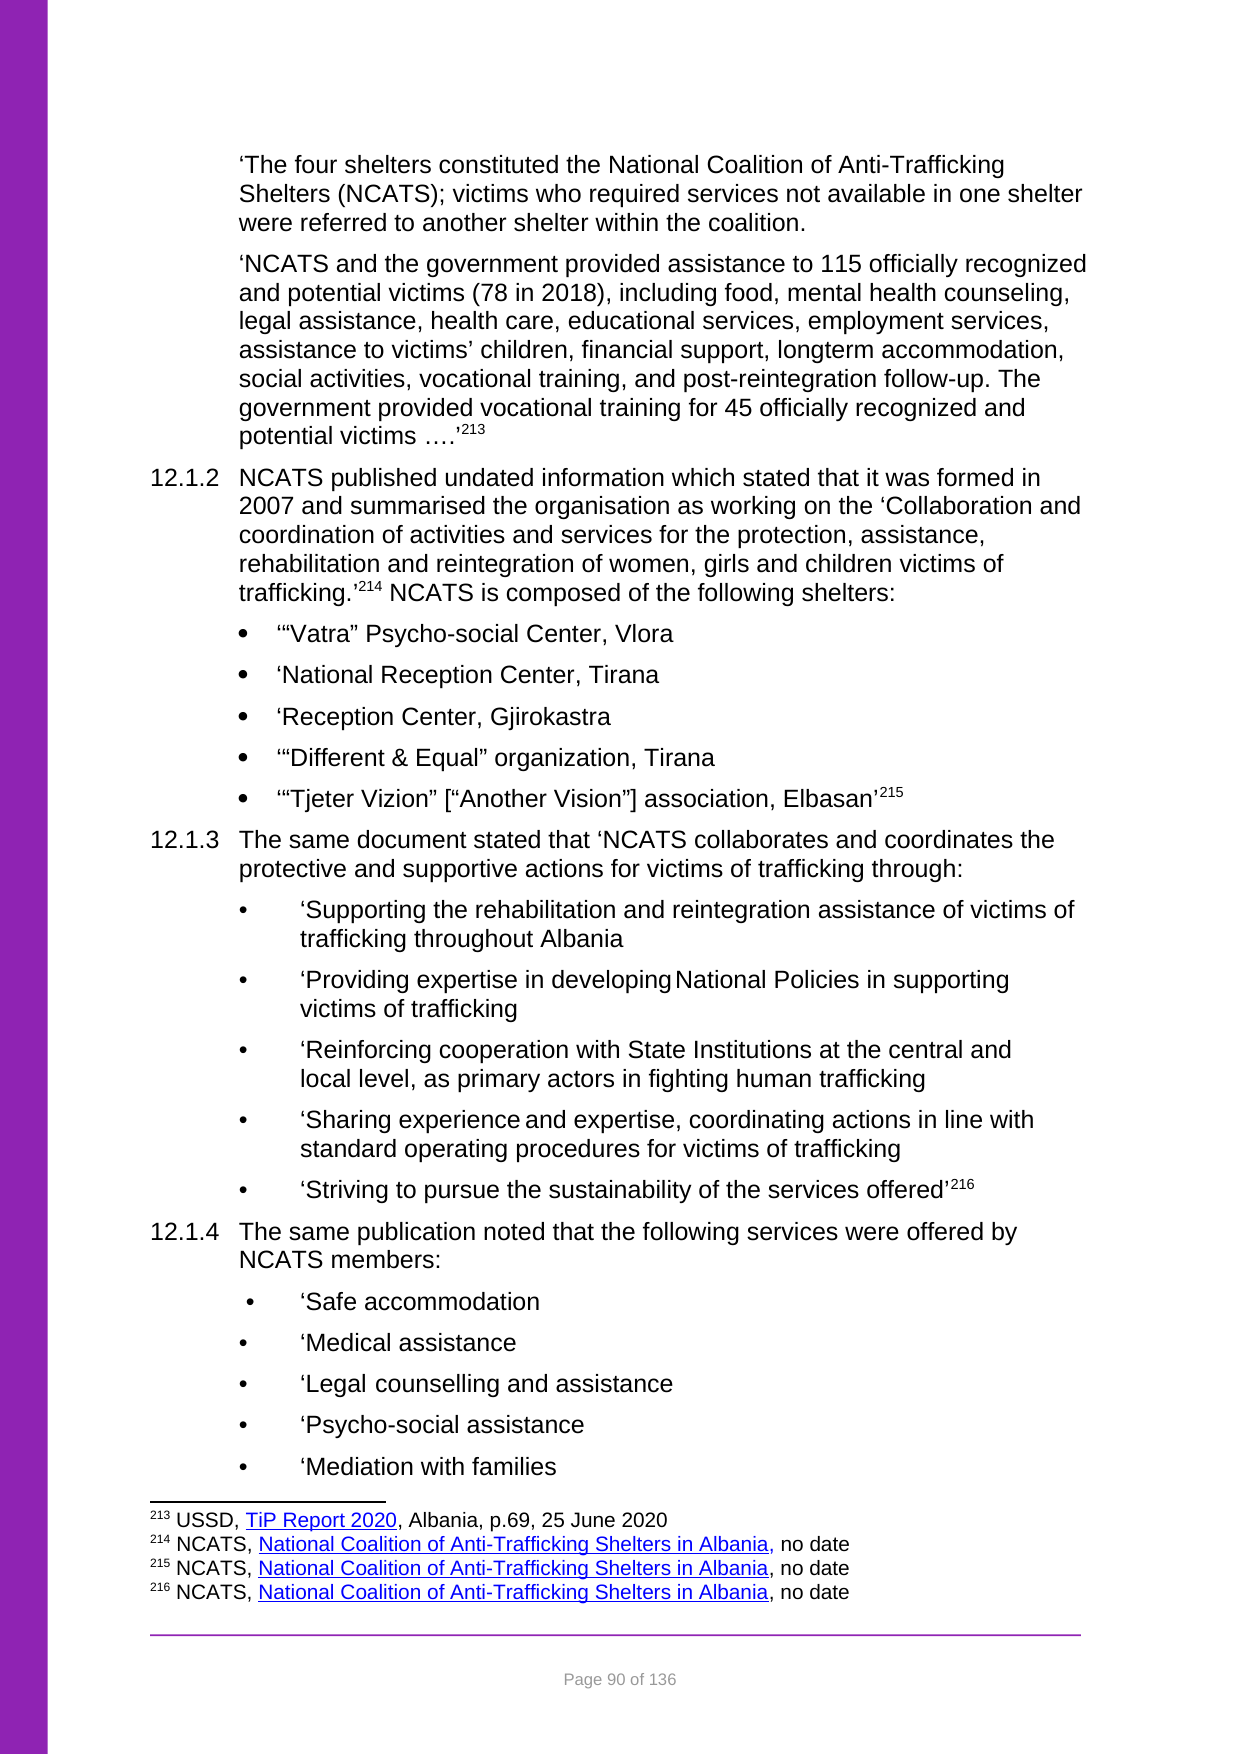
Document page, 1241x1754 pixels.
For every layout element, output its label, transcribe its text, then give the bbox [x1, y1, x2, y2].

list ‘Reception Center, Gjirokastra [239, 701, 1090, 730]
list NCATS published undated information which stated that it was formed in 2007 and summarised the organisation as working on the ‘Collaboration and coordination of activities and services for the protection, assistance, rehabilitation and reintegration of women, girls and children victims of trafficking.’ NCATS is composed of the following shelters: [150, 462, 1090, 606]
list • ‘Striving to pursue the sustainability of the services offered’ [239, 1176, 1090, 1204]
list • ‘Providing expertise in developing National Policies in supporting victims of trafficking [239, 966, 1090, 1023]
list • ‘Psycho-social assistance [239, 1411, 1090, 1439]
list The same publication noted that the following services were offered by NCATS members: [150, 1217, 1090, 1274]
list • ‘Supporting the rehabilitation and reintegration assistance of victims of trafficking throughout Albania [239, 896, 1090, 953]
list The same document stated that ‘NCATS collaborates and coordinates the protective and supportive actions for victims of trafficking through: [150, 826, 1090, 883]
list ‘NCATS and the government provided assistance to 115 officially recognized and potential victims (78 in 2018), including food, mental health counseling, legal assistance, health care, educational services, employment services, assistance to victims’ children, financial support, longterm accommodation, social activities, vocational training, and post-reintegration follow-up. The government provided vocational training for 45 officially recognized and potential victims ….’ [239, 249, 1090, 450]
list • ‘Mediation with families [239, 1452, 1090, 1481]
list ‘National Reception Center, Tirana [239, 660, 1090, 689]
list ‘“Different & Equal” organization, Tirana [239, 743, 1090, 772]
list • ‘Medical assistance [239, 1328, 1090, 1357]
list • ‘Sharing experience and expertise, coordinating actions in line with standard operating procedures for victims of trafficking [239, 1106, 1090, 1163]
list • ‘Reinforcing cooperation with State Institutions at the central and local level, as primary actors in fighting human trafficking [239, 1036, 1090, 1093]
list ‘“Vatra” Psycho-social Center, Vlora [239, 619, 1090, 648]
list ‘The four shelters constituted the National Coalition of Anti-Trafficking Shelters (NCATS); victims who required services not available in one shelter were referred to another shelter within the coalition. [239, 150, 1090, 236]
list • ‘Safe accommodation [239, 1287, 1090, 1316]
list • ‘Legal counselling and assistance [239, 1369, 1090, 1398]
list ‘“Tjeter Vizion” [“Another Vision”] association, Elbasan’ [239, 784, 1090, 813]
